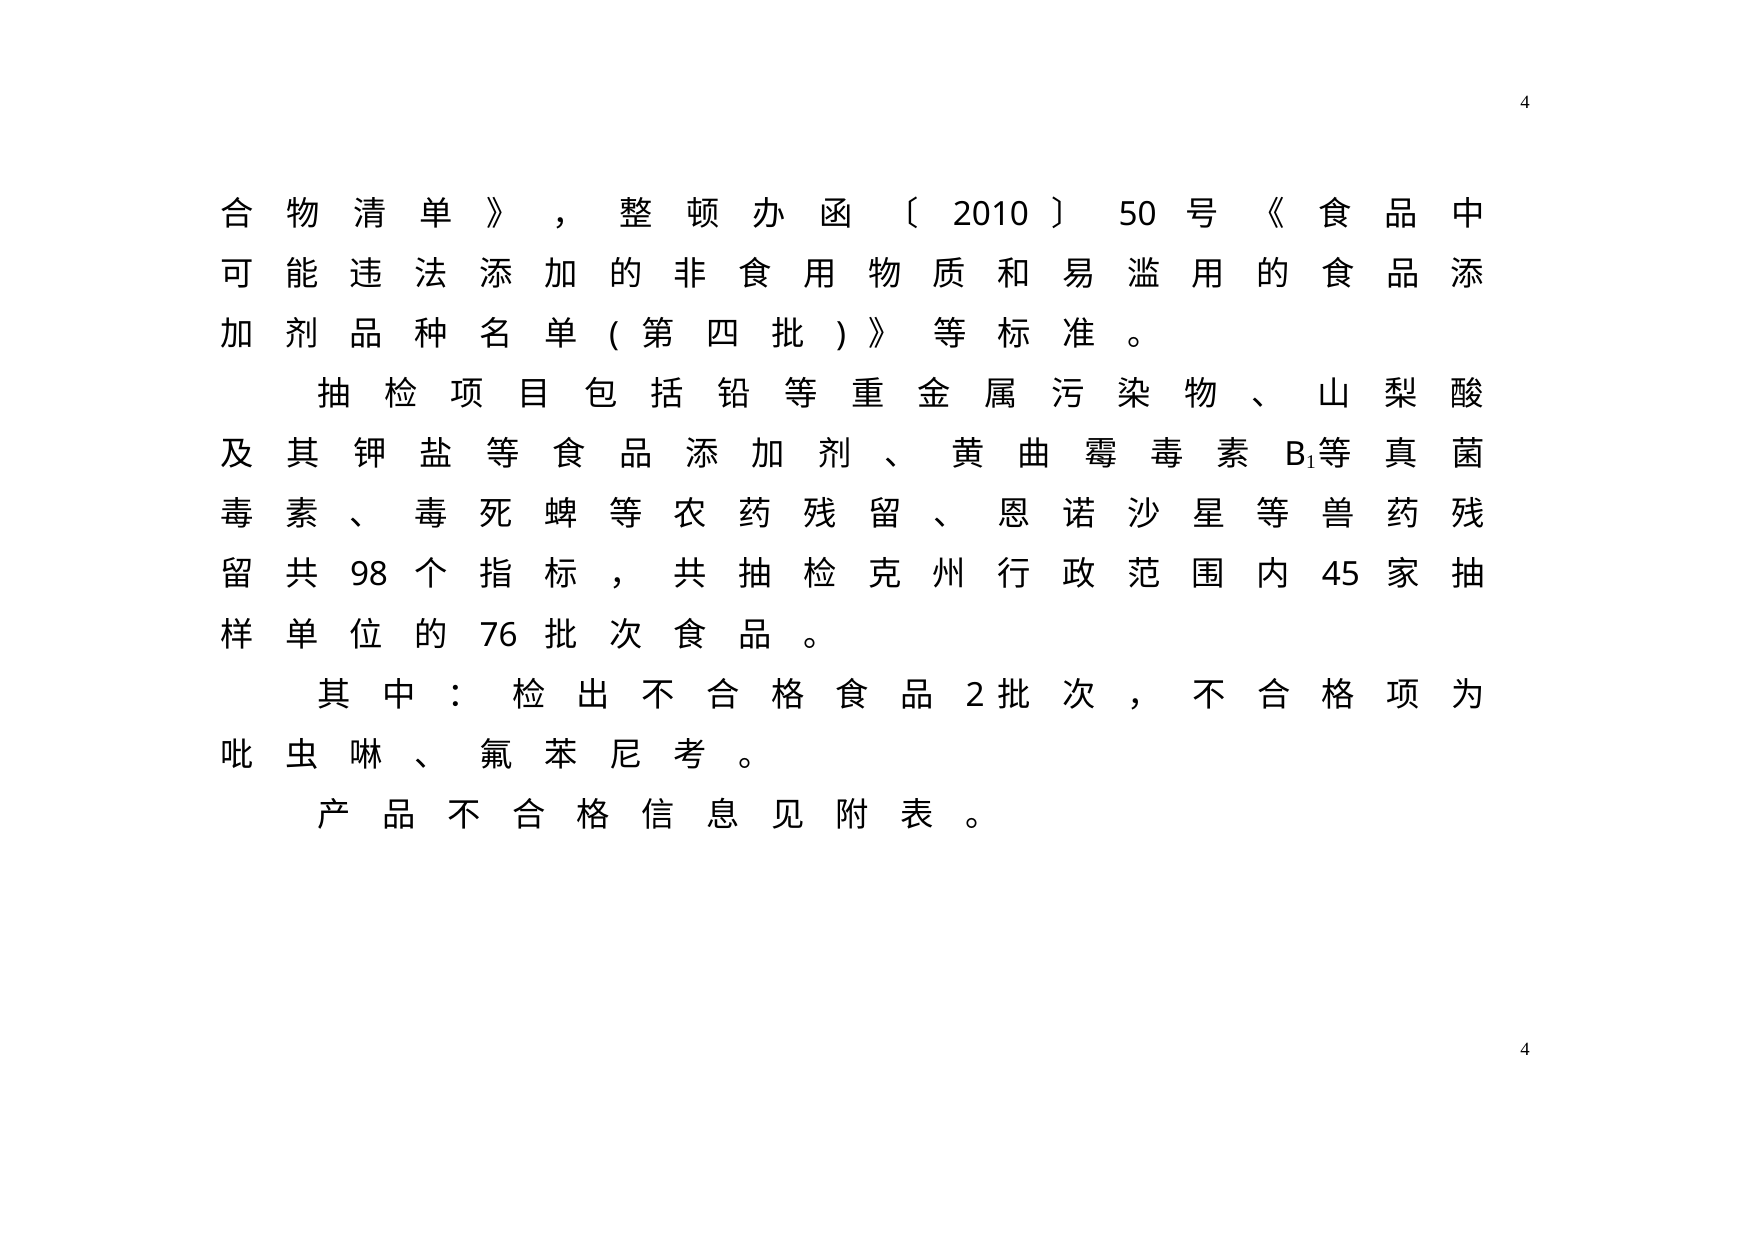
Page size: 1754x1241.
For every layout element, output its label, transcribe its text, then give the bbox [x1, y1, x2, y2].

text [220, 181, 1516, 361]
text 其中：检出不合格食品2批次，不合格项为吡虫啉、氟苯尼考。 [220, 662, 1516, 782]
text 产品不合格信息见附表。 [220, 782, 1516, 842]
text 抽检项目包括铅等重金属污染物、山梨酸及其钾盐等食品添加剂、黄曲霉毒素B1等真菌毒素、毒死蜱等农药残留、恩诺沙星等兽药残留共98个指标，共抽检克州行政范围内45家抽样单位的76批次食品。 [220, 361, 1516, 662]
